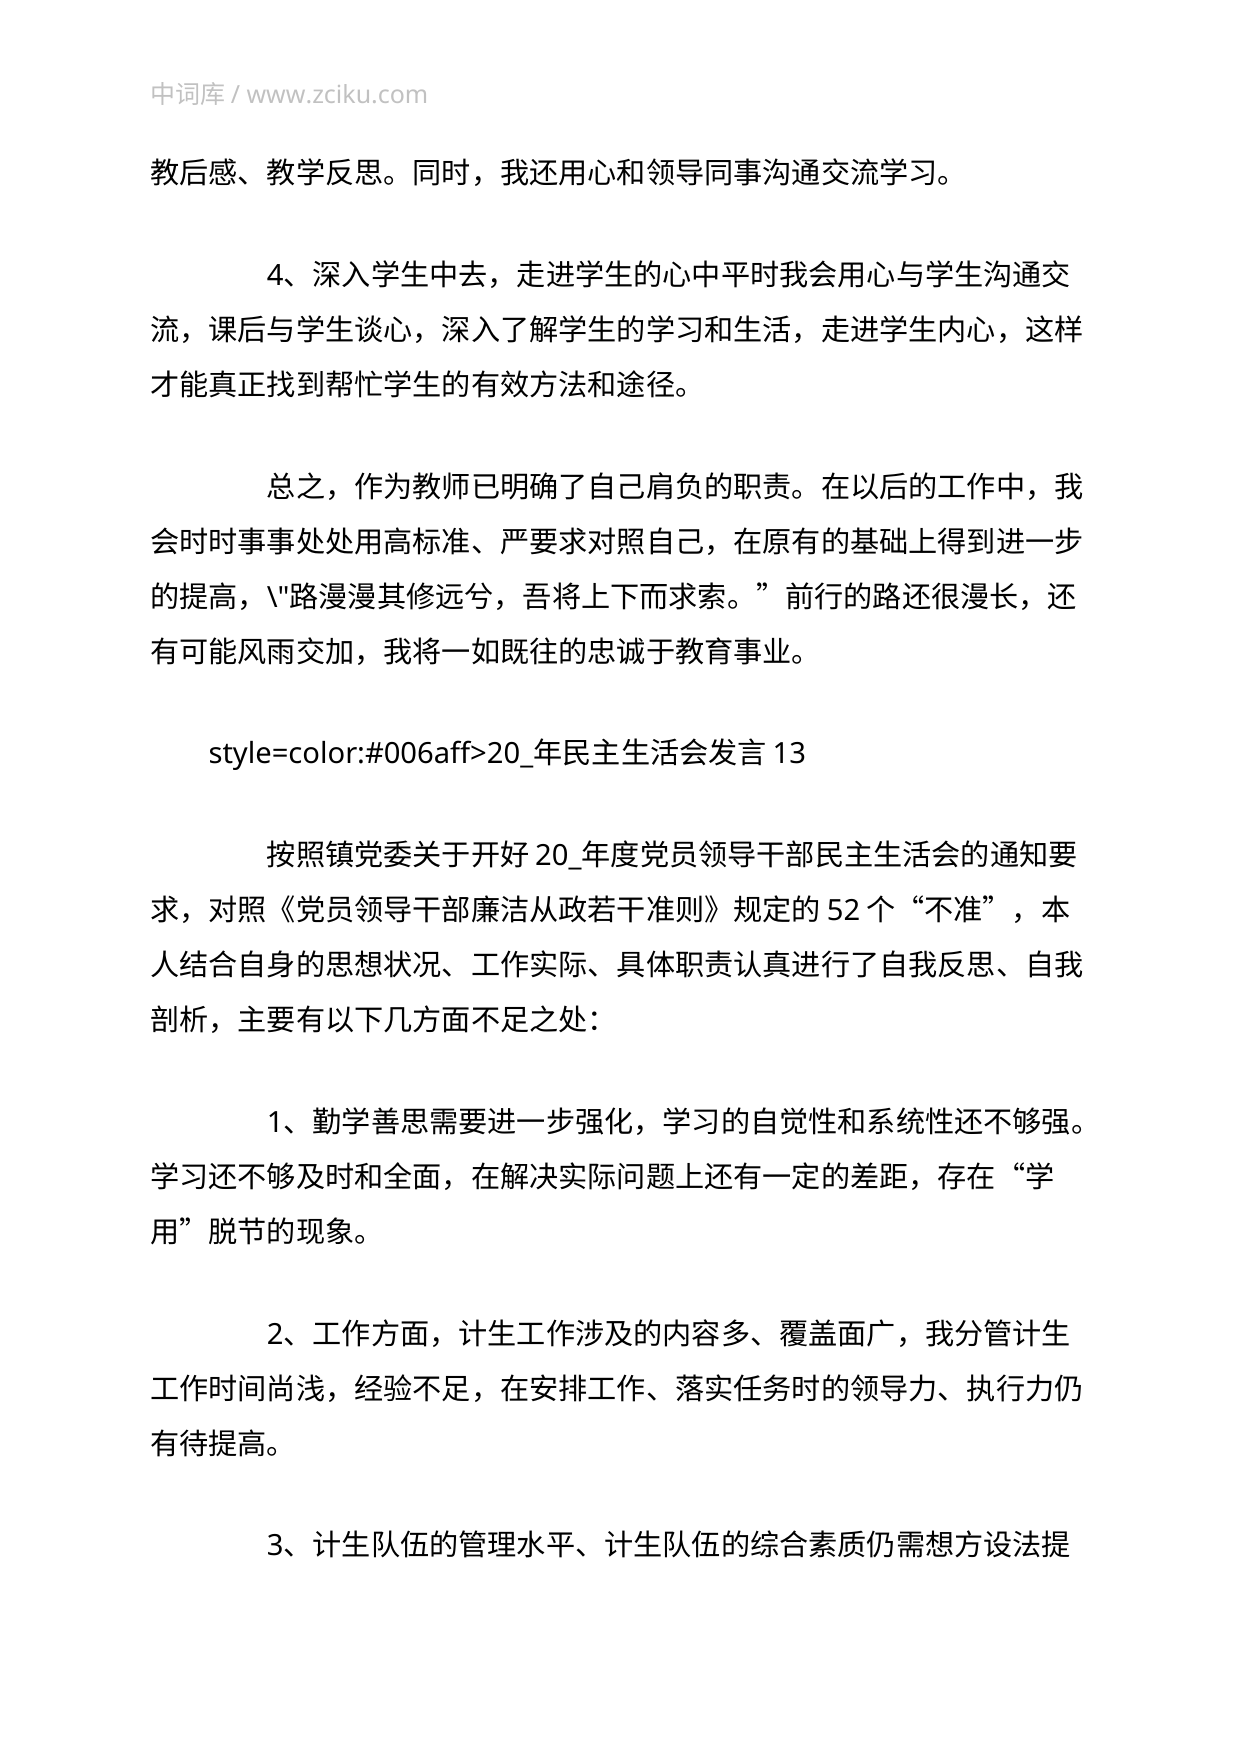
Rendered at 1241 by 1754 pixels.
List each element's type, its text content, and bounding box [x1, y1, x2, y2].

text 总之，作为教师已明确了自己肩负的职责。在以后的工作中，我会时时事事处处用高标准、严要求对照自己，在原有的基础上得到进一步的提高，\"路漫漫其修远兮，吾将上下而求索。”前行的路还很漫长，还有可能风雨交加，我将一如既往的忠诚于教育事业。 [150, 463, 1090, 671]
text 按照镇党委关于开好20_年度党员领导干部民主生活会的通知要求，对照《党员领导干部廉洁从政若干准则》规定的52个“不准”，本人结合自身的思想状况、工作实际、具体职责认真进行了自我反思、自我剖析，主要有以下几方面不足之处： [150, 832, 1090, 1039]
text 1、勤学善思需要进一步强化，学习的自觉性和系统性还不够强。学习还不够及时和全面，在解决实际问题上还有一定的差距，存在“学用”脱节的现象。 [150, 1099, 1090, 1251]
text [150, 150, 1090, 192]
text style=color:#006aff>20_年民主生活会发言13 [150, 730, 1090, 772]
text 4、深入学生中去，走进学生的心中平时我会用心与学生沟通交流，课后与学生谈心，深入了解学生的学习和生活，走进学生内心，这样才能真正找到帮忙学生的有效方法和途径。 [150, 252, 1090, 404]
text 2、工作方面，计生工作涉及的内容多、覆盖面广，我分管计生工作时间尚浅，经验不足，在安排工作、落实任务时的领导力、执行力仍有待提高。 [150, 1310, 1090, 1462]
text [150, 1522, 1090, 1564]
